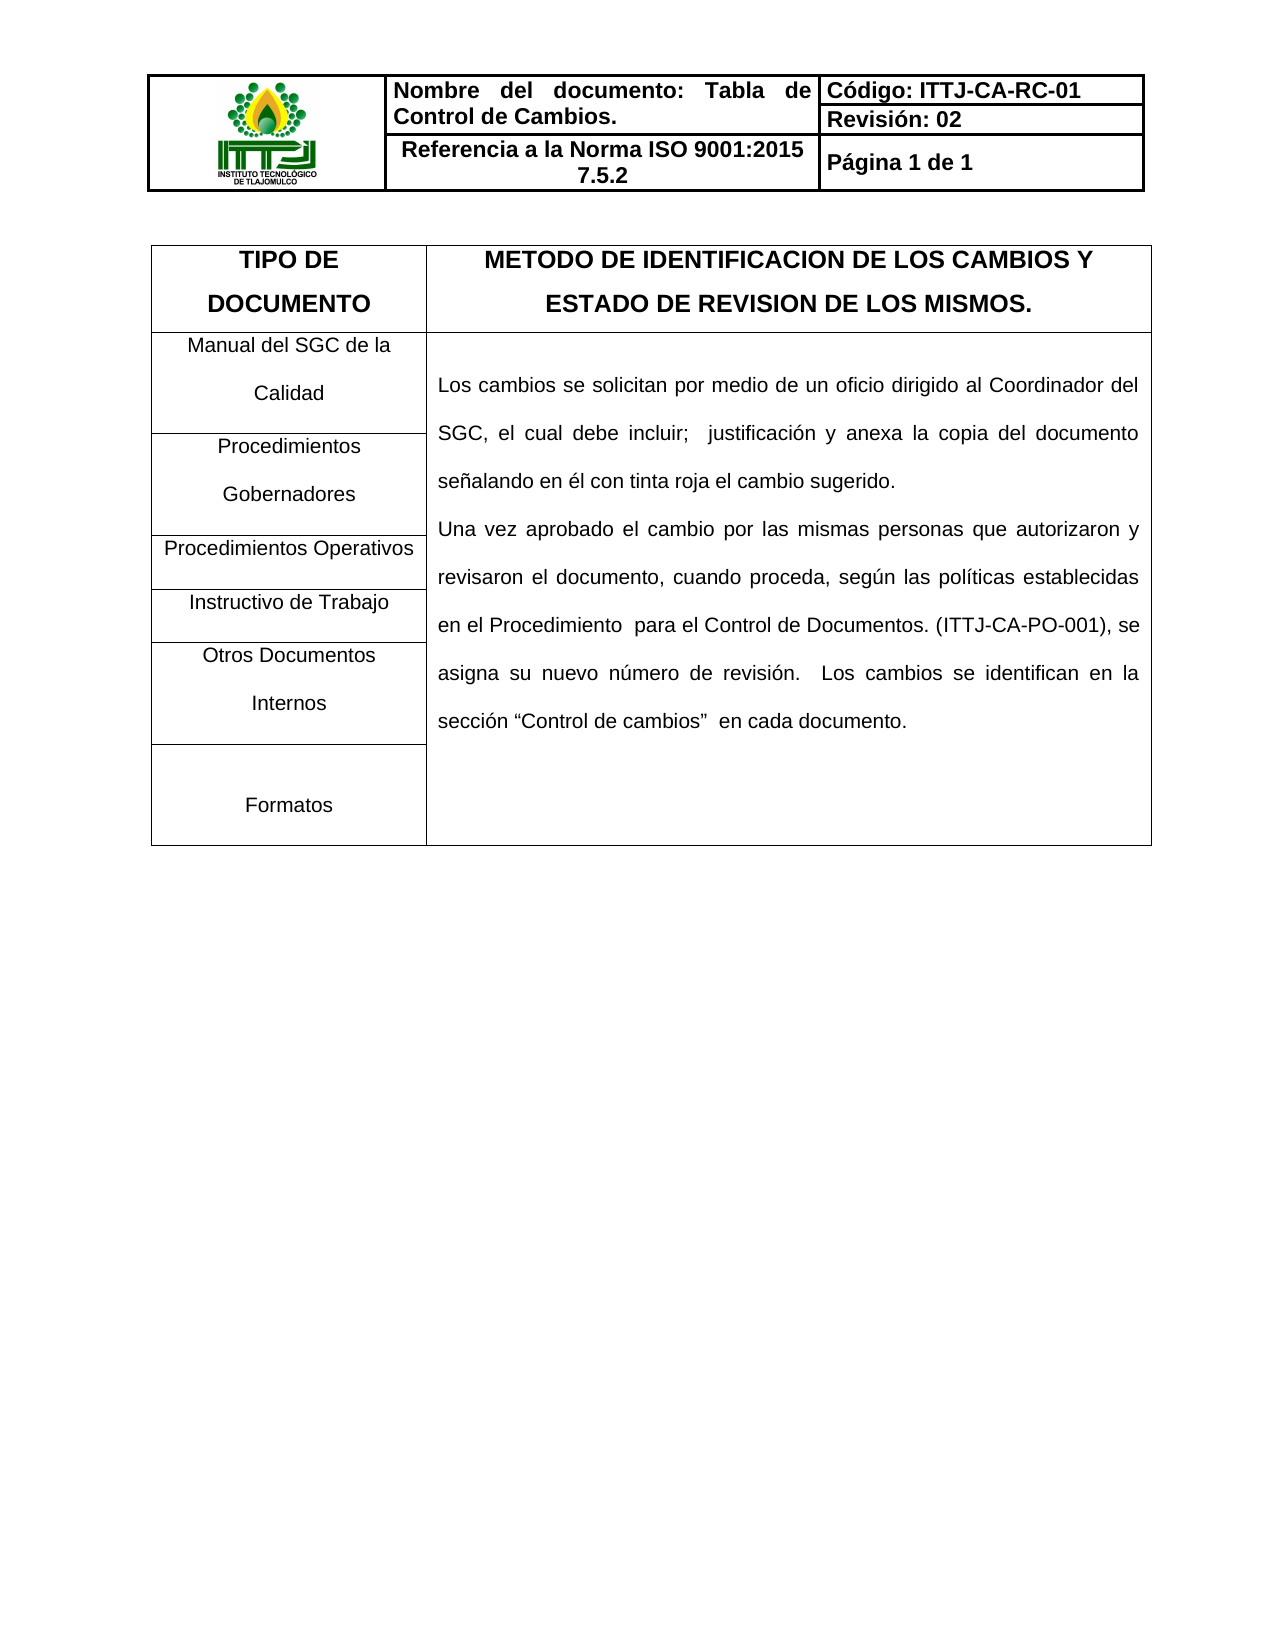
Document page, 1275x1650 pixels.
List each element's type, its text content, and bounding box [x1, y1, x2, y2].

table_cell Formatos [152, 745, 426, 845]
table_cell Los cambios se solicitan por medio de un oficio dirigido al Coordinador del SGC, el cual debe incluir; justificación y anexa la copia del documento señalando en él con tinta roja el cambio sugerido. Una vez aprobado el cambio por las mismas personas que autorizaron y revisaron el documento, cuando proceda, según las políticas establecidas en el Procedimiento para el Control de Documentos. (ITTJ-CA-PO-001), se asigna su nuevo número de revisión. Los cambios se identifican en la sección “Control de cambios” en cada documento. [427, 333, 1151, 845]
table_cell Manual del SGC de la Calidad [152, 333, 426, 433]
table_header TIPO DE DOCUMENTO [152, 246, 426, 332]
table_cell Instructivo de Trabajo [152, 590, 426, 642]
table_cell Procedimientos Gobernadores [152, 434, 426, 535]
table_header METODO DE IDENTIFICACION DE LOS CAMBIOS Y ESTADO DE REVISION DE LOS MISMOS. [427, 246, 1151, 332]
table_cell Procedimientos Operativos [152, 536, 426, 588]
picture [214, 77, 321, 189]
table_cell Otros Documentos Internos [152, 643, 426, 744]
